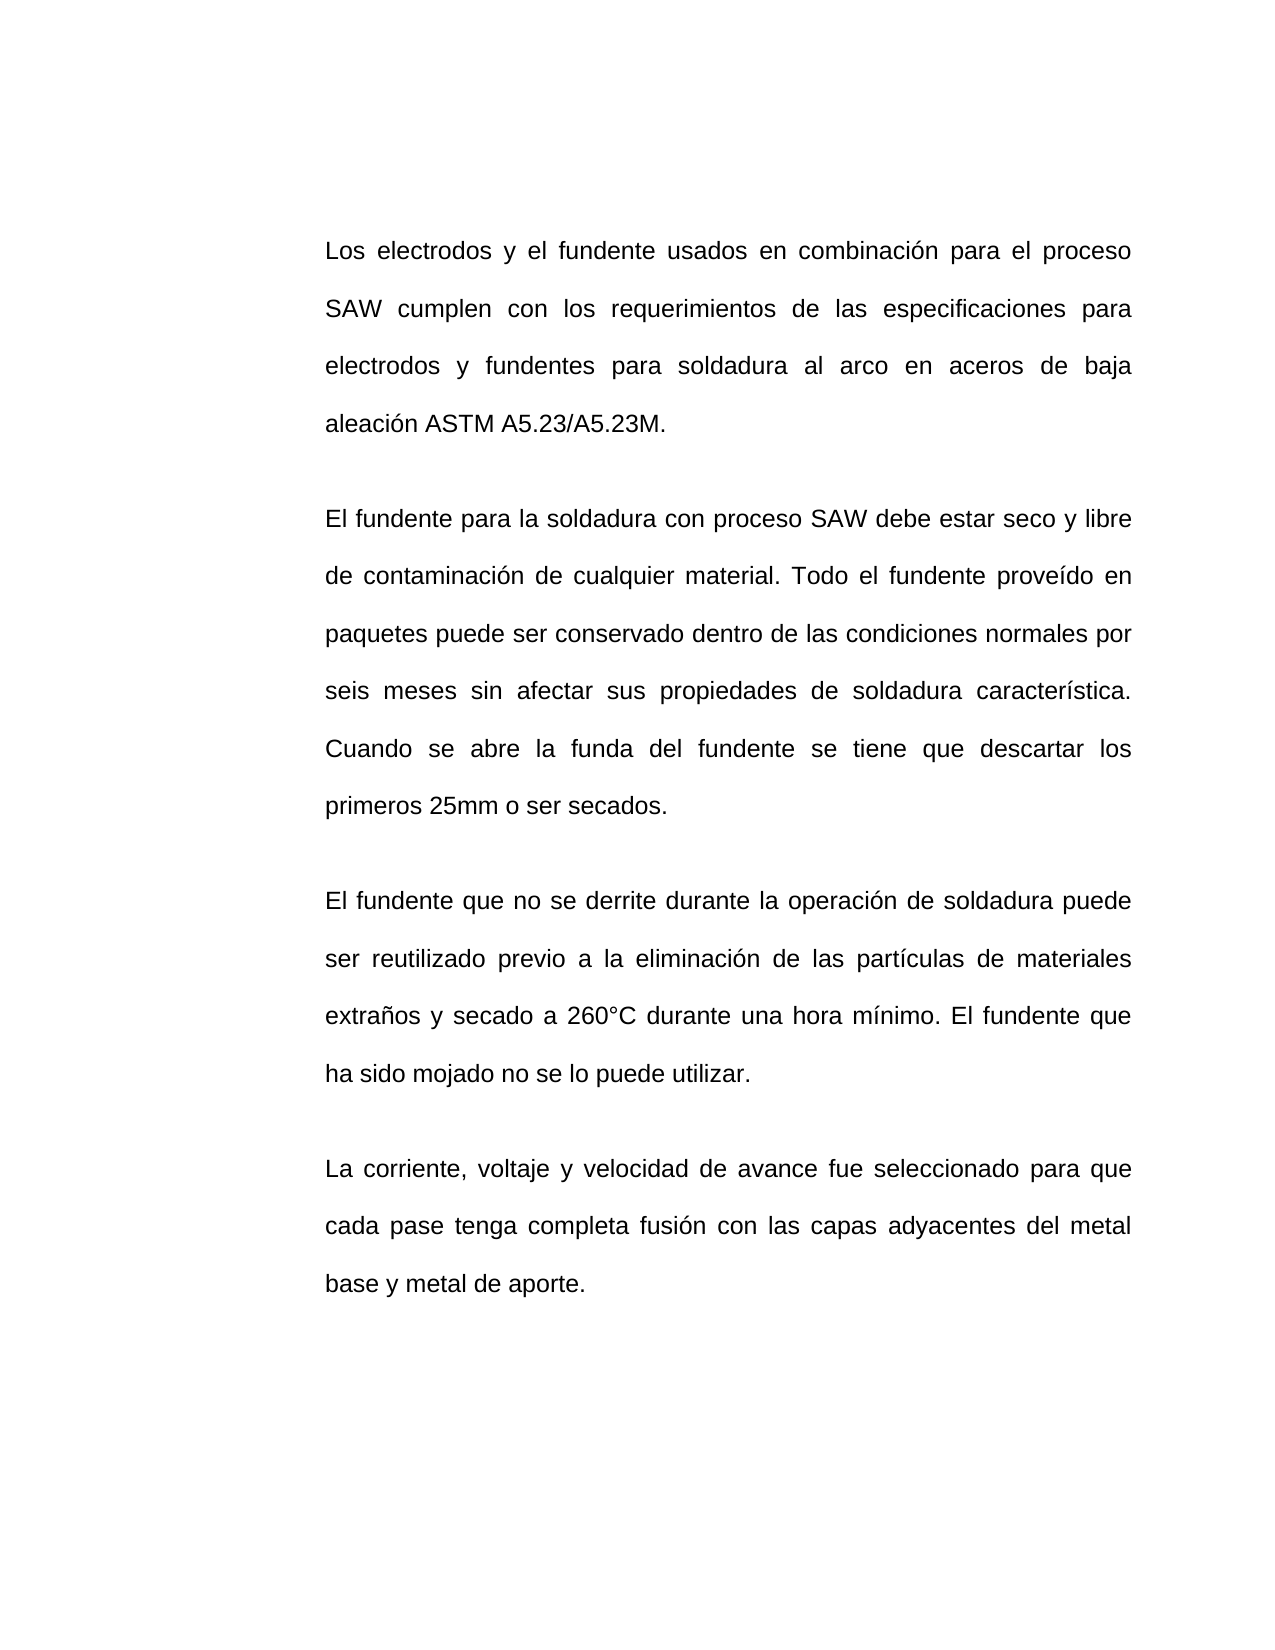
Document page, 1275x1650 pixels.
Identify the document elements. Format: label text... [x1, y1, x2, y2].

text El fundente que no se derrite durante la operación de soldadura puede ser reutilizado previo a la eliminación de las partículas de materiales extraños y secado a 260°C durante una hora mínimo. El fundente que ha sido mojado no se lo puede utilizar. [325, 886, 1133, 1087]
text La corriente, voltaje y velocidad de avance fue seleccionado para que cada pase tenga completa fusión con las capas adyacentes del metal base y metal de aporte. [325, 1154, 1133, 1297]
text Los electrodos y el fundente usados en combinación para el proceso SAW cumplen con los requerimientos de las especificaciones para electrodos y fundentes para soldadura al arco en aceros de baja aleación ASTM A5.23/A5.23M. [325, 236, 1133, 437]
text El fundente para la soldadura con proceso SAW debe estar seco y libre de contaminación de cualquier material. Todo el fundente proveído en paquetes puede ser conservado dentro de las condiciones normales por seis meses sin afectar sus propiedades de soldadura característica. Cuando se abre la funda del fundente se tiene que descartar los primeros 25mm o ser secados. [325, 504, 1133, 820]
